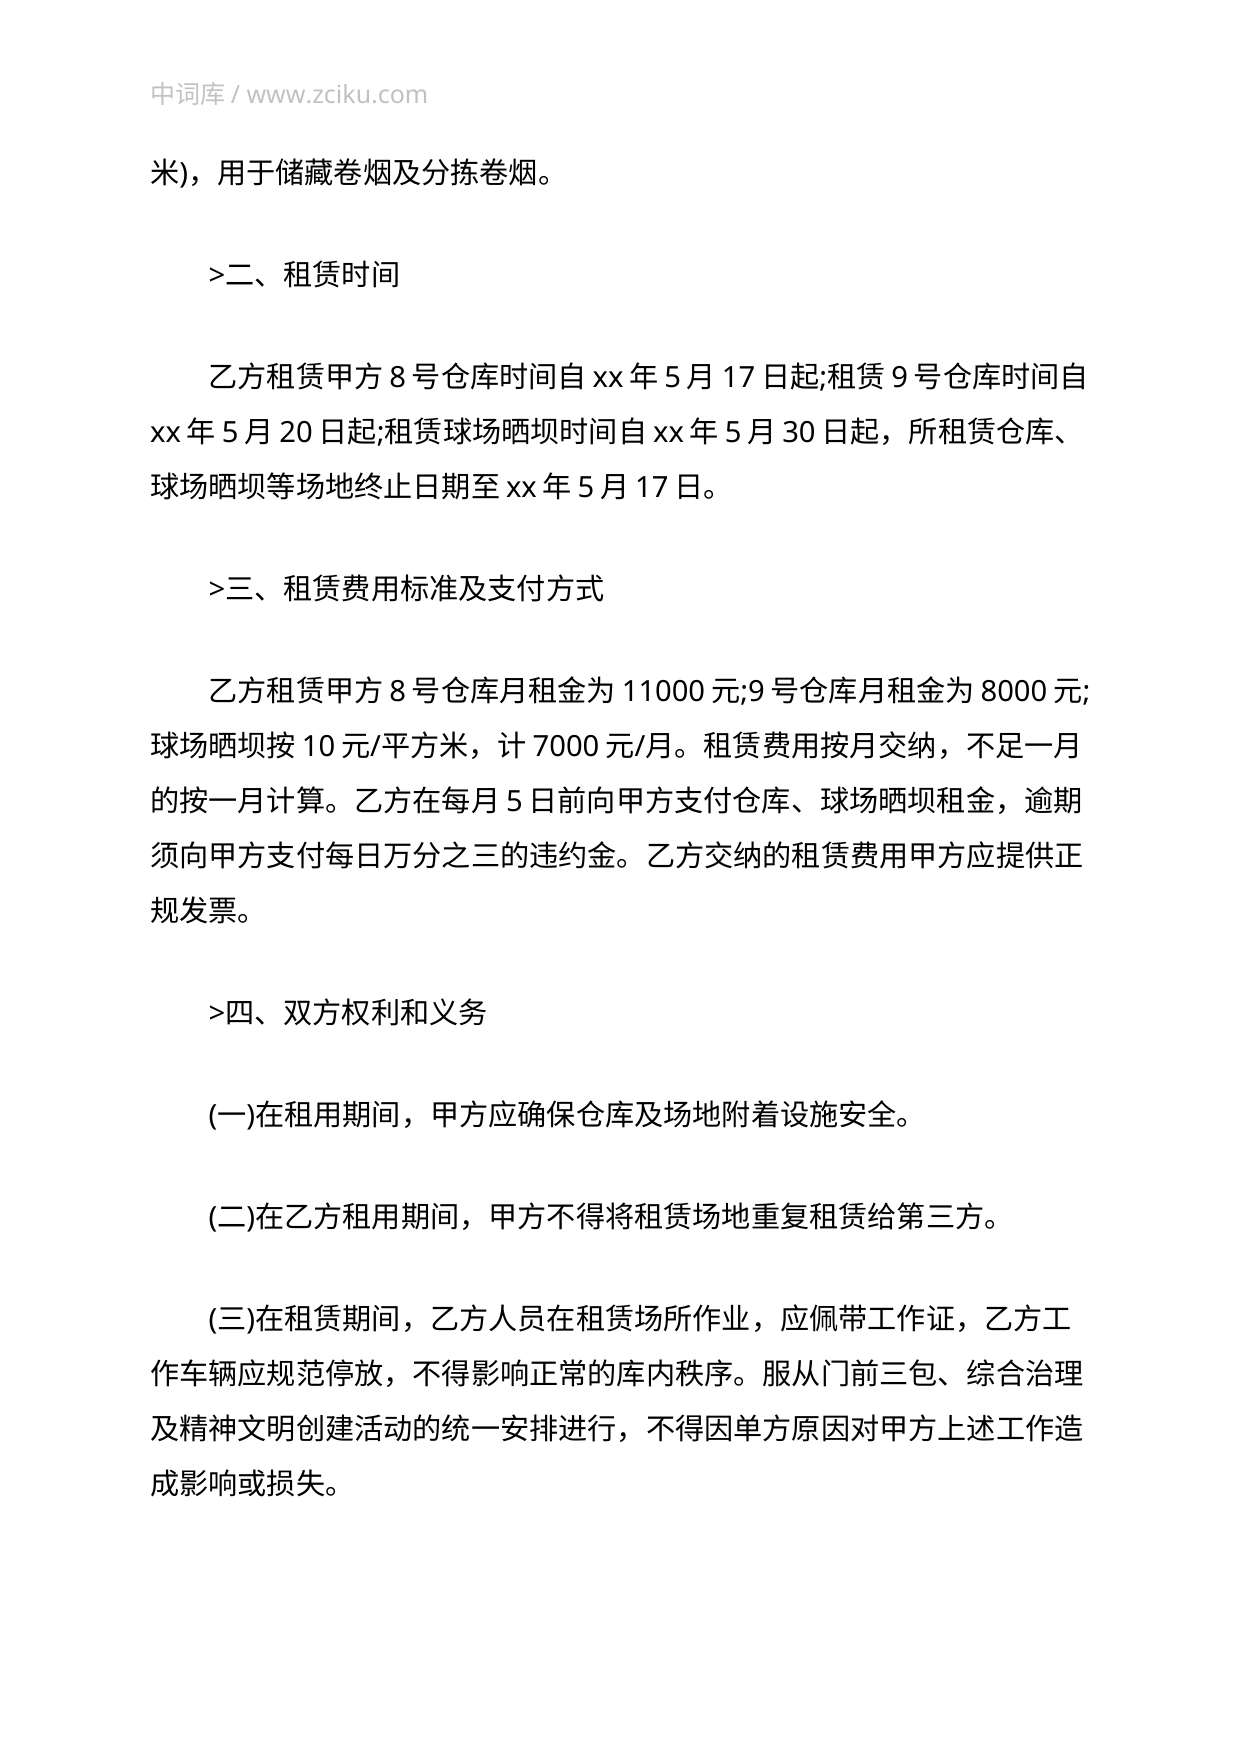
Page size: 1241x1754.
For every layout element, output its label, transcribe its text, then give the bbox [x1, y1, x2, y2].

text 乙方租赁甲方8号仓库时间自xx年5月17日起;租赁9号仓库时间自xx年5月20日起;租赁球场晒坝时间自xx年5月30日起，所租赁仓库、球场晒坝等场地终止日期至xx年5月17日。 [150, 354, 1090, 506]
text (二)在乙方租用期间，甲方不得将租赁场地重复租赁给第三方。 [150, 1193, 1090, 1236]
text >三、租赁费用标准及支付方式 [150, 566, 1090, 608]
text (三)在租赁期间，乙方人员在租赁场所作业，应佩带工作证，乙方工作车辆应规范停放，不得影响正常的库内秩序。服从门前三包、综合治理及精神文明创建活动的统一安排进行，不得因单方原因对甲方上述工作造成影响或损失。 [150, 1296, 1090, 1503]
text >四、双方权利和义务 [150, 989, 1090, 1032]
text (一)在租用期间，甲方应确保仓库及场地附着设施安全。 [150, 1092, 1090, 1134]
text 乙方租赁甲方8号仓库月租金为11000元;9号仓库月租金为8000元;球场晒坝按10元/平方米，计7000元/月。租赁费用按月交纳，不足一月的按一月计算。乙方在每月5日前向甲方支付仓库、球场晒坝租金，逾期须向甲方支付每日万分之三的违约金。乙方交纳的租赁费用甲方应提供正规发票。 [150, 668, 1090, 930]
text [150, 150, 1090, 192]
text >二、租赁时间 [150, 252, 1090, 294]
